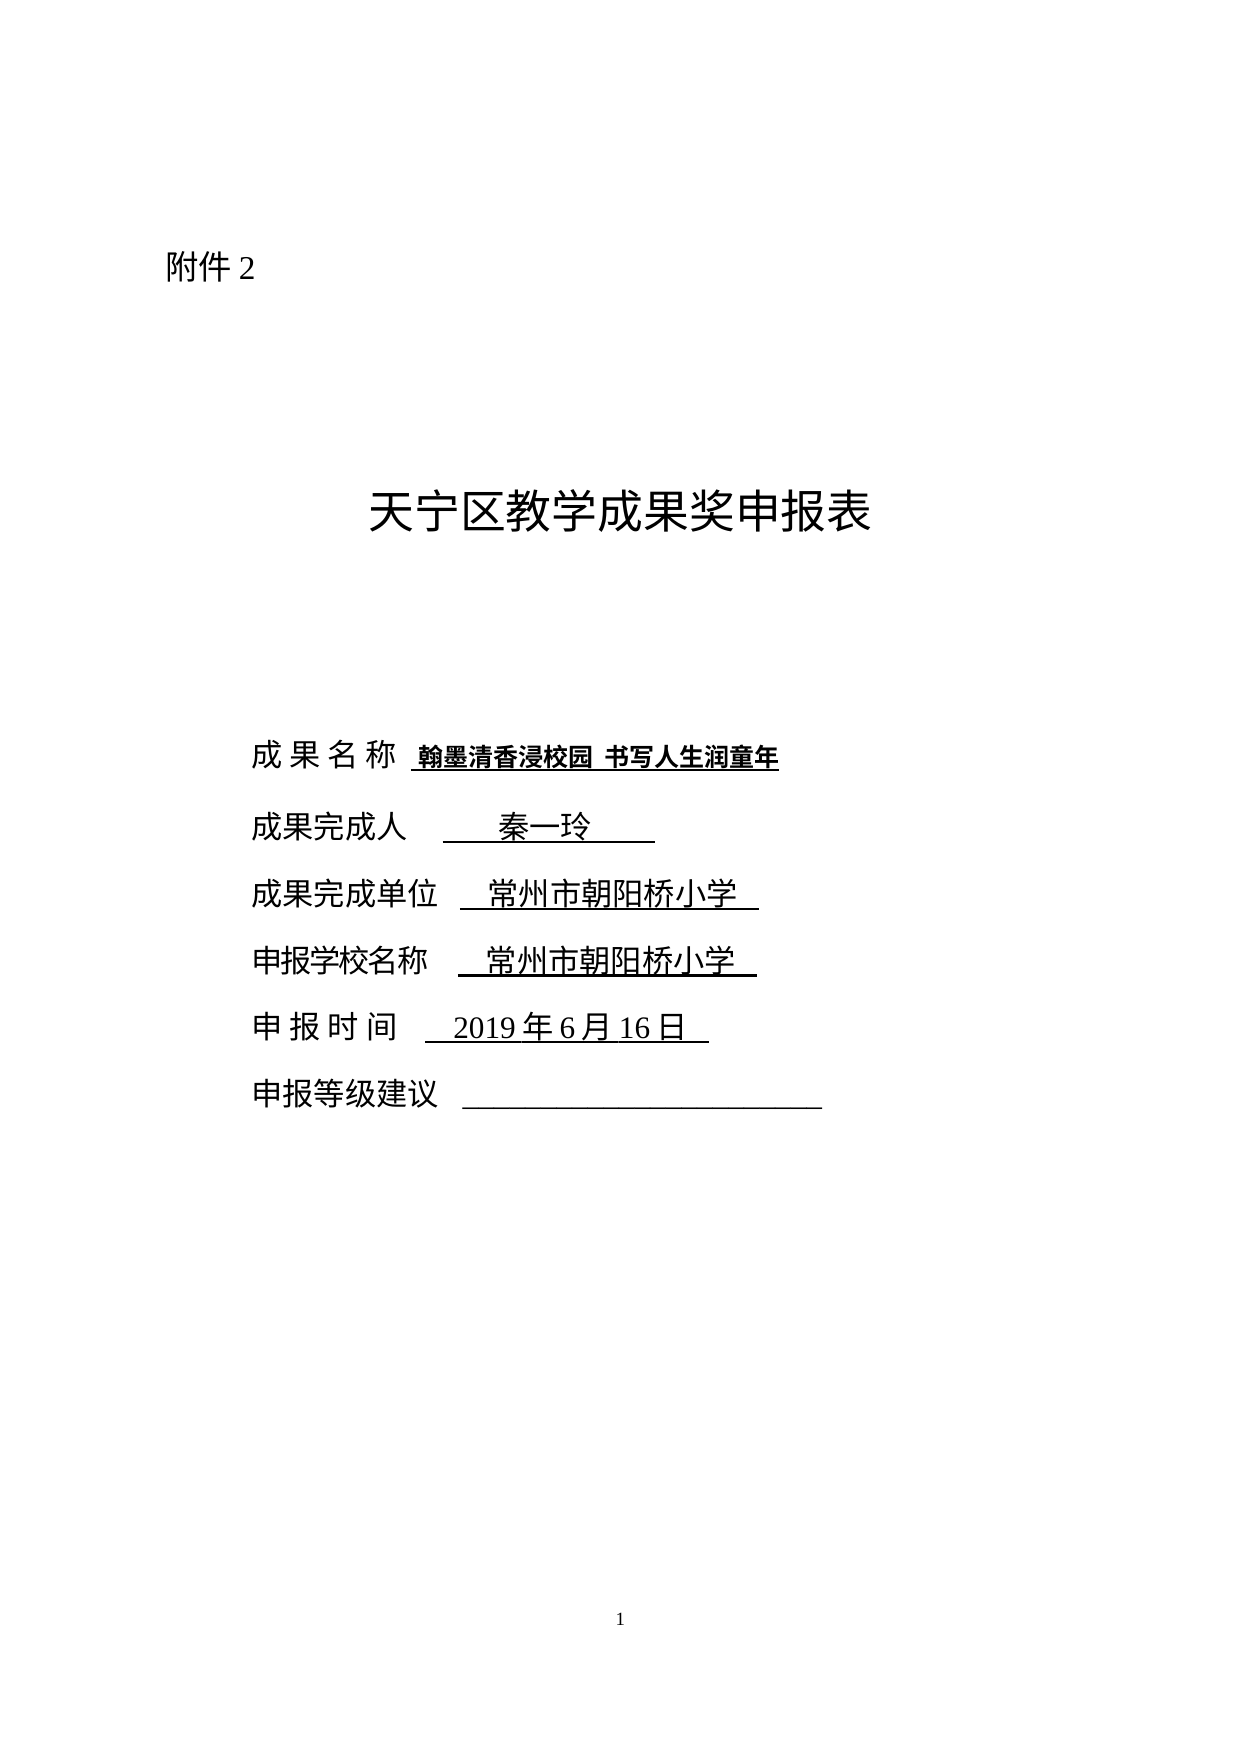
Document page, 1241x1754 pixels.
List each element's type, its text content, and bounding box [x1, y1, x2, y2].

text 成 果 名 称 翰墨清香浸校园 书写人生润童年 [165, 720, 1075, 785]
text 天宁区教学成果奖申报表 [165, 460, 1075, 558]
text 申 报 时 间 2019年6月16日 [165, 985, 1075, 1052]
text 附件2 [165, 233, 1075, 298]
text 成果完成单位 常州市朝阳桥小学 [165, 852, 1075, 919]
text 成果完成人 秦一玲 [165, 785, 1075, 852]
text 申报学校名称 常州市朝阳桥小学 [165, 919, 1075, 985]
text 申报等级建议 _______________________ [165, 1052, 1075, 1119]
